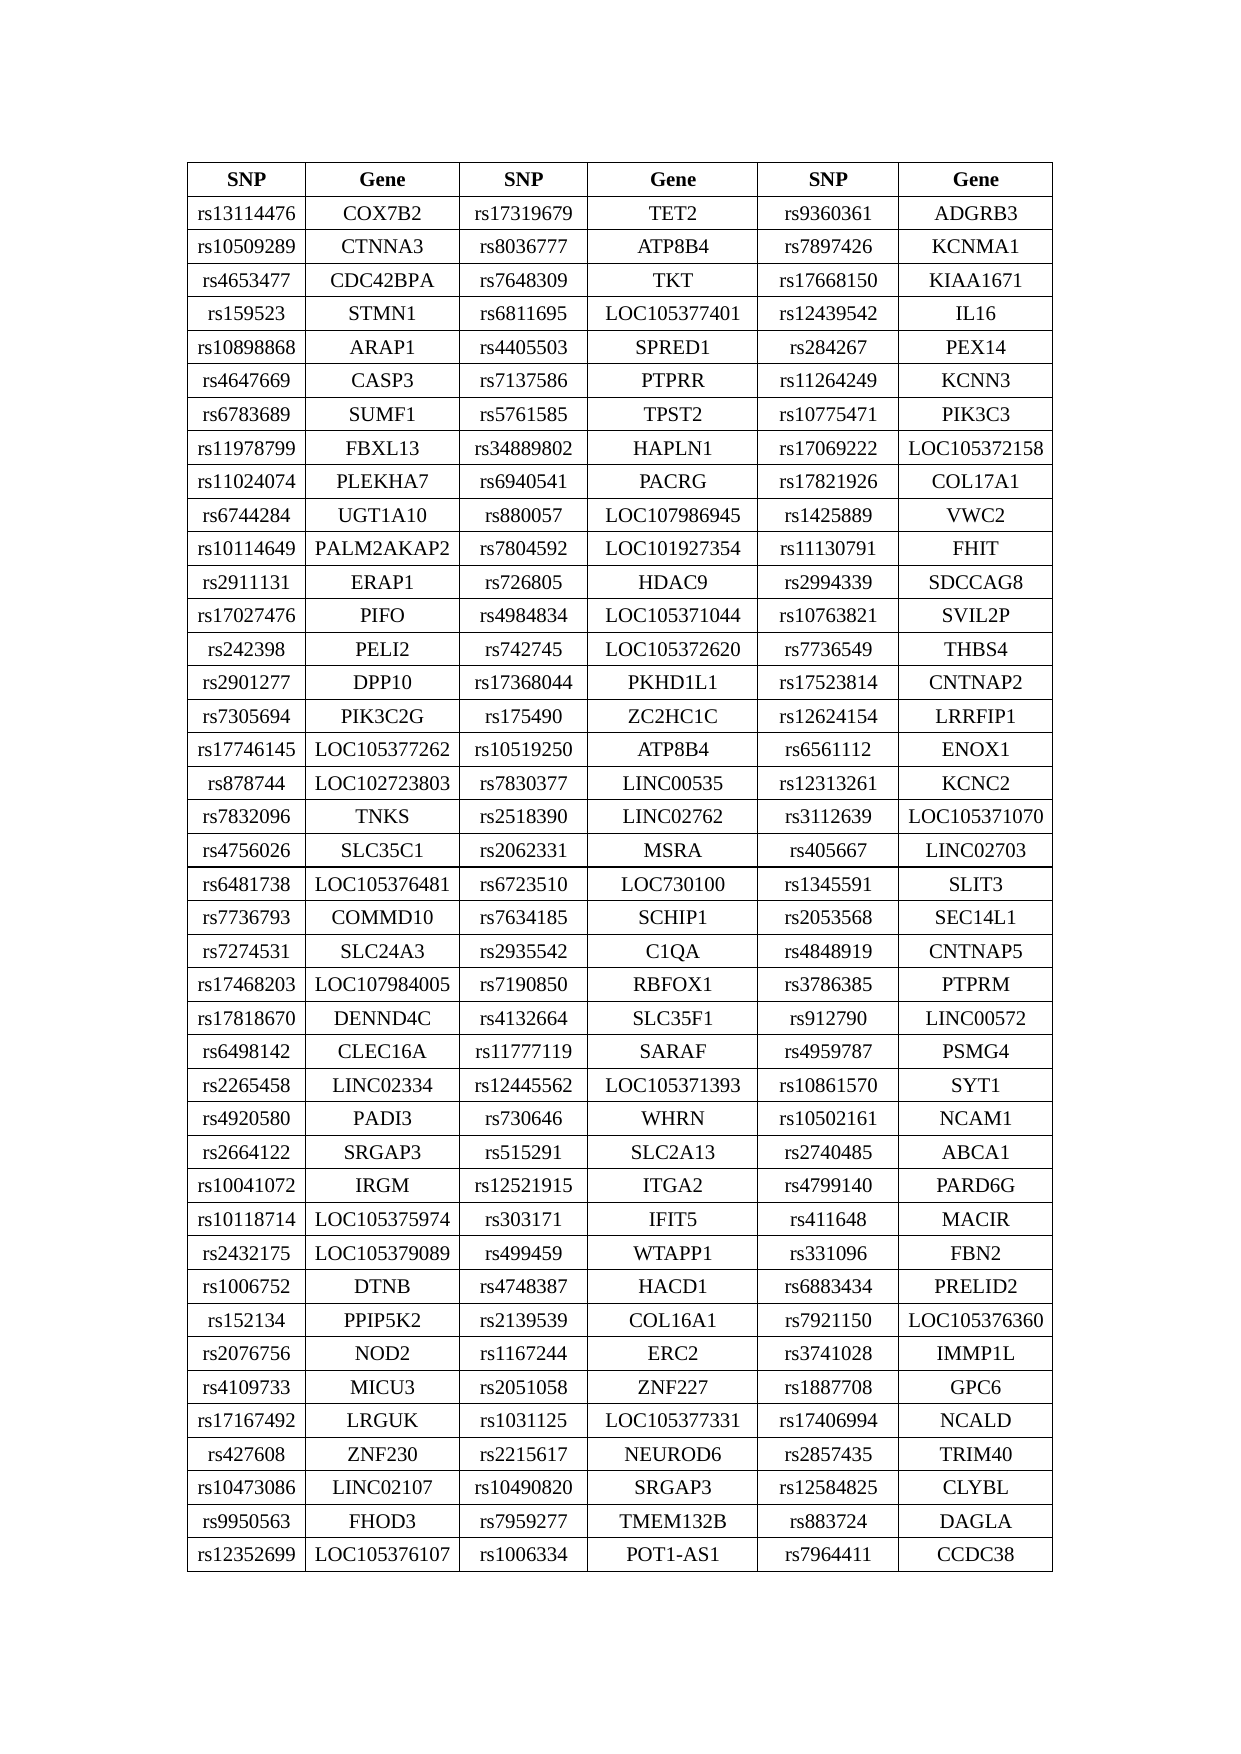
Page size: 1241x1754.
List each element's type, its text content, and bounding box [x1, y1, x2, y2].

table_cell COX7B2 [306, 197, 459, 229]
table_cell UGT1A10 [306, 499, 459, 531]
table_cell DAGLA [899, 1505, 1052, 1537]
table_cell rs6744284 [188, 499, 305, 531]
table_cell rs11024074 [188, 465, 305, 497]
table_cell TNKS [306, 800, 459, 833]
table_cell rs2935542 [460, 935, 587, 967]
table_cell ARAP1 [306, 331, 459, 363]
table_cell SLC2A13 [588, 1136, 757, 1168]
table_cell rs12584825 [758, 1471, 898, 1504]
table_cell rs17821926 [758, 465, 898, 497]
table_cell LOC105377401 [588, 297, 757, 330]
table_cell PSMG4 [899, 1035, 1052, 1068]
table_cell rs2432175 [188, 1236, 305, 1269]
table_cell rs12521915 [460, 1169, 587, 1202]
table_cell SVIL2P [899, 599, 1052, 632]
table_cell rs2518390 [460, 800, 587, 833]
table_cell NEUROD6 [588, 1438, 757, 1470]
table_cell SPRED1 [588, 331, 757, 363]
table_cell KCNN3 [899, 364, 1052, 397]
table_cell NCAM1 [899, 1102, 1052, 1135]
table_cell rs7305694 [188, 700, 305, 732]
table_cell TPST2 [588, 398, 757, 430]
table_cell rs284267 [758, 331, 898, 363]
table_cell rs1425889 [758, 499, 898, 531]
table_cell STMN1 [306, 297, 459, 330]
table_cell SARAF [588, 1035, 757, 1068]
table_cell rs6811695 [460, 297, 587, 330]
table_cell rs10861570 [758, 1069, 898, 1101]
table_cell rs7648309 [460, 264, 587, 296]
table_cell NOD2 [306, 1337, 459, 1369]
table_cell SEC14L1 [899, 901, 1052, 933]
table_cell rs7736549 [758, 633, 898, 665]
table_cell PIK3C3 [899, 398, 1052, 430]
table_cell IMMP1L [899, 1337, 1052, 1369]
table_cell ZC2HC1C [588, 700, 757, 732]
table_cell LOC105371070 [899, 800, 1052, 833]
table_cell rs12313261 [758, 767, 898, 799]
table_cell rs880057 [460, 499, 587, 531]
table_cell rs17523814 [758, 666, 898, 699]
table_cell rs8036777 [460, 230, 587, 263]
table_cell rs1345591 [758, 868, 898, 900]
table_cell ITGA2 [588, 1169, 757, 1202]
table_cell SRGAP3 [306, 1136, 459, 1168]
table_cell rs4959787 [758, 1035, 898, 1068]
table_cell rs3741028 [758, 1337, 898, 1369]
table_cell rs17069222 [758, 431, 898, 464]
table_cell rs7832096 [188, 800, 305, 833]
table_cell PARD6G [899, 1169, 1052, 1202]
table_cell rs10502161 [758, 1102, 898, 1135]
table_cell rs7959277 [460, 1505, 587, 1537]
table_cell rs6498142 [188, 1035, 305, 1068]
table_cell rs411648 [758, 1203, 898, 1235]
table_cell rs2215617 [460, 1438, 587, 1470]
table_cell rs10763821 [758, 599, 898, 632]
table_cell rs4799140 [758, 1169, 898, 1202]
table_cell IRGM [306, 1169, 459, 1202]
table_cell C1QA [588, 935, 757, 967]
table_cell ZNF230 [306, 1438, 459, 1470]
table_cell HAPLN1 [588, 431, 757, 464]
table_cell rs2857435 [758, 1438, 898, 1470]
table_cell FHIT [899, 532, 1052, 564]
table_cell SUMF1 [306, 398, 459, 430]
table_cell rs13114476 [188, 197, 305, 229]
table_cell POT1-AS1 [588, 1538, 757, 1571]
table_cell LINC02703 [899, 834, 1052, 866]
table_cell PACRG [588, 465, 757, 497]
table_cell LOC107984005 [306, 968, 459, 1001]
table_cell rs17319679 [460, 197, 587, 229]
table_cell WHRN [588, 1102, 757, 1135]
table_cell SDCCAG8 [899, 566, 1052, 598]
table_cell FBXL13 [306, 431, 459, 464]
table_cell ATP8B4 [588, 733, 757, 766]
table_cell LOC105371044 [588, 599, 757, 632]
table_cell ABCA1 [899, 1136, 1052, 1168]
table_cell rs7736793 [188, 901, 305, 933]
table_cell CDC42BPA [306, 264, 459, 296]
table_header SNP [460, 163, 587, 196]
table_cell LOC102723803 [306, 767, 459, 799]
table_cell PIFO [306, 599, 459, 632]
table_cell rs2062331 [460, 834, 587, 866]
table_cell rs17406994 [758, 1404, 898, 1437]
table_cell MACIR [899, 1203, 1052, 1235]
table_cell rs1167244 [460, 1337, 587, 1369]
table_cell rs10041072 [188, 1169, 305, 1202]
table_cell KIAA1671 [899, 264, 1052, 296]
table_cell rs4647669 [188, 364, 305, 397]
table_header Gene [306, 163, 459, 196]
table_cell rs10114649 [188, 532, 305, 564]
table_cell ERAP1 [306, 566, 459, 598]
table_cell CNTNAP2 [899, 666, 1052, 699]
table_cell LOC105379089 [306, 1236, 459, 1269]
table_cell rs152134 [188, 1304, 305, 1336]
table_cell LRGUK [306, 1404, 459, 1437]
table_cell LINC00535 [588, 767, 757, 799]
table_cell WTAPP1 [588, 1236, 757, 1269]
table_cell LOC105377262 [306, 733, 459, 766]
table_cell rs11264249 [758, 364, 898, 397]
table_cell rs17027476 [188, 599, 305, 632]
table_cell rs515291 [460, 1136, 587, 1168]
table_cell KCNMA1 [899, 230, 1052, 263]
table_cell rs10519250 [460, 733, 587, 766]
table_cell rs6940541 [460, 465, 587, 497]
table_cell PIK3C2G [306, 700, 459, 732]
table_cell rs5761585 [460, 398, 587, 430]
table_cell rs12439542 [758, 297, 898, 330]
table_cell rs878744 [188, 767, 305, 799]
table_cell DTNB [306, 1270, 459, 1302]
table_cell rs17746145 [188, 733, 305, 766]
table_cell rs9360361 [758, 197, 898, 229]
table_cell rs4653477 [188, 264, 305, 296]
table_cell rs3786385 [758, 968, 898, 1001]
table_cell rs12624154 [758, 700, 898, 732]
table_cell rs7897426 [758, 230, 898, 263]
table_cell LOC105376107 [306, 1538, 459, 1571]
table_cell VWC2 [899, 499, 1052, 531]
table_cell rs6481738 [188, 868, 305, 900]
table_cell SRGAP3 [588, 1471, 757, 1504]
table_cell rs726805 [460, 566, 587, 598]
table_cell rs4132664 [460, 1002, 587, 1034]
table_cell ADGRB3 [899, 197, 1052, 229]
table_cell LRRFIP1 [899, 700, 1052, 732]
table_header SNP [758, 163, 898, 196]
table_cell rs730646 [460, 1102, 587, 1135]
table_cell rs6723510 [460, 868, 587, 900]
table_cell rs4748387 [460, 1270, 587, 1302]
table_cell PPIP5K2 [306, 1304, 459, 1336]
table_cell PEX14 [899, 331, 1052, 363]
table_cell rs2901277 [188, 666, 305, 699]
table_cell rs883724 [758, 1505, 898, 1537]
table_cell rs12352699 [188, 1538, 305, 1571]
table_cell ZNF227 [588, 1371, 757, 1403]
table_cell GPC6 [899, 1371, 1052, 1403]
table_cell LOC105372620 [588, 633, 757, 665]
table_cell rs7964411 [758, 1538, 898, 1571]
table_cell COL17A1 [899, 465, 1052, 497]
table_cell rs7830377 [460, 767, 587, 799]
table_cell rs1887708 [758, 1371, 898, 1403]
table_cell rs10473086 [188, 1471, 305, 1504]
table_cell rs427608 [188, 1438, 305, 1470]
table_cell rs10898868 [188, 331, 305, 363]
table_cell rs7190850 [460, 968, 587, 1001]
table_cell FHOD3 [306, 1505, 459, 1537]
table_cell TET2 [588, 197, 757, 229]
table_header Gene [899, 163, 1052, 196]
table_cell LOC105371393 [588, 1069, 757, 1101]
table_cell IFIT5 [588, 1203, 757, 1235]
table_cell COL16A1 [588, 1304, 757, 1336]
table_cell IL16 [899, 297, 1052, 330]
table_cell SYT1 [899, 1069, 1052, 1101]
table_cell rs1031125 [460, 1404, 587, 1437]
table_cell rs11777119 [460, 1035, 587, 1068]
table_cell ENOX1 [899, 733, 1052, 766]
table_cell rs10509289 [188, 230, 305, 263]
table_cell TKT [588, 264, 757, 296]
table_cell rs11130791 [758, 532, 898, 564]
table_cell rs7921150 [758, 1304, 898, 1336]
table_cell rs10775471 [758, 398, 898, 430]
table_cell rs331096 [758, 1236, 898, 1269]
table_cell rs7804592 [460, 532, 587, 564]
table_cell MICU3 [306, 1371, 459, 1403]
table_cell rs17818670 [188, 1002, 305, 1034]
table_cell ATP8B4 [588, 230, 757, 263]
table_cell rs405667 [758, 834, 898, 866]
table_cell rs4984834 [460, 599, 587, 632]
table_cell rs2911131 [188, 566, 305, 598]
table_cell rs742745 [460, 633, 587, 665]
table_cell rs17167492 [188, 1404, 305, 1437]
table_cell rs17668150 [758, 264, 898, 296]
table_cell RBFOX1 [588, 968, 757, 1001]
table_cell LINC00572 [899, 1002, 1052, 1034]
table_header Gene [588, 163, 757, 196]
table_cell NCALD [899, 1404, 1052, 1437]
table_cell rs2740485 [758, 1136, 898, 1168]
table_cell rs1006752 [188, 1270, 305, 1302]
table_cell CLEC16A [306, 1035, 459, 1068]
table_cell rs242398 [188, 633, 305, 665]
table_cell CLYBL [899, 1471, 1052, 1504]
table_cell PELI2 [306, 633, 459, 665]
table_cell rs303171 [460, 1203, 587, 1235]
table_cell rs17368044 [460, 666, 587, 699]
table_cell rs4756026 [188, 834, 305, 866]
table_cell rs2053568 [758, 901, 898, 933]
table_cell LOC105375974 [306, 1203, 459, 1235]
table_cell PTPRR [588, 364, 757, 397]
table_cell DPP10 [306, 666, 459, 699]
table_cell rs3112639 [758, 800, 898, 833]
table_cell SLC35F1 [588, 1002, 757, 1034]
table_cell rs6783689 [188, 398, 305, 430]
table_cell LOC105377331 [588, 1404, 757, 1437]
table_cell rs34889802 [460, 431, 587, 464]
table_cell LINC02334 [306, 1069, 459, 1101]
table_cell SLC24A3 [306, 935, 459, 967]
table_cell rs4109733 [188, 1371, 305, 1403]
table_cell rs2139539 [460, 1304, 587, 1336]
table_cell rs159523 [188, 297, 305, 330]
table_cell LOC105376481 [306, 868, 459, 900]
table_cell rs2664122 [188, 1136, 305, 1168]
table_cell ERC2 [588, 1337, 757, 1369]
table_cell TMEM132B [588, 1505, 757, 1537]
table_cell CCDC38 [899, 1538, 1052, 1571]
table_cell SLC35C1 [306, 834, 459, 866]
table_cell CTNNA3 [306, 230, 459, 263]
table_cell rs175490 [460, 700, 587, 732]
table_cell KCNC2 [899, 767, 1052, 799]
table_cell COMMD10 [306, 901, 459, 933]
table_cell LOC101927354 [588, 532, 757, 564]
table_cell rs7274531 [188, 935, 305, 967]
table_cell rs6883434 [758, 1270, 898, 1302]
table_cell rs4848919 [758, 935, 898, 967]
table_cell PRELID2 [899, 1270, 1052, 1302]
table_cell LOC105376360 [899, 1304, 1052, 1336]
table_cell LINC02762 [588, 800, 757, 833]
table_cell HDAC9 [588, 566, 757, 598]
table_cell CNTNAP5 [899, 935, 1052, 967]
table_header SNP [188, 163, 305, 196]
table_cell FBN2 [899, 1236, 1052, 1269]
table_cell LINC02107 [306, 1471, 459, 1504]
table_cell THBS4 [899, 633, 1052, 665]
table_cell HACD1 [588, 1270, 757, 1302]
table_cell rs7634185 [460, 901, 587, 933]
table_cell rs12445562 [460, 1069, 587, 1101]
table_cell LOC107986945 [588, 499, 757, 531]
table_cell MSRA [588, 834, 757, 866]
table_cell SCHIP1 [588, 901, 757, 933]
table_cell rs2051058 [460, 1371, 587, 1403]
table_cell PTPRM [899, 968, 1052, 1001]
table_cell DENND4C [306, 1002, 459, 1034]
table_cell PLEKHA7 [306, 465, 459, 497]
table_cell rs4920580 [188, 1102, 305, 1135]
table_cell rs2265458 [188, 1069, 305, 1101]
table_cell rs2994339 [758, 566, 898, 598]
table_cell LOC730100 [588, 868, 757, 900]
table_cell rs912790 [758, 1002, 898, 1034]
table_cell rs6561112 [758, 733, 898, 766]
table_cell rs2076756 [188, 1337, 305, 1369]
table_cell rs10490820 [460, 1471, 587, 1504]
table_cell rs10118714 [188, 1203, 305, 1235]
table_cell rs4405503 [460, 331, 587, 363]
table_cell rs17468203 [188, 968, 305, 1001]
table_cell TRIM40 [899, 1438, 1052, 1470]
table_cell PADI3 [306, 1102, 459, 1135]
table_cell PALM2AKAP2 [306, 532, 459, 564]
table_cell CASP3 [306, 364, 459, 397]
table_cell rs11978799 [188, 431, 305, 464]
table_cell rs1006334 [460, 1538, 587, 1571]
table_cell SLIT3 [899, 868, 1052, 900]
table_cell LOC105372158 [899, 431, 1052, 464]
table_cell rs9950563 [188, 1505, 305, 1537]
table_cell rs7137586 [460, 364, 587, 397]
table_cell rs499459 [460, 1236, 587, 1269]
table_cell PKHD1L1 [588, 666, 757, 699]
